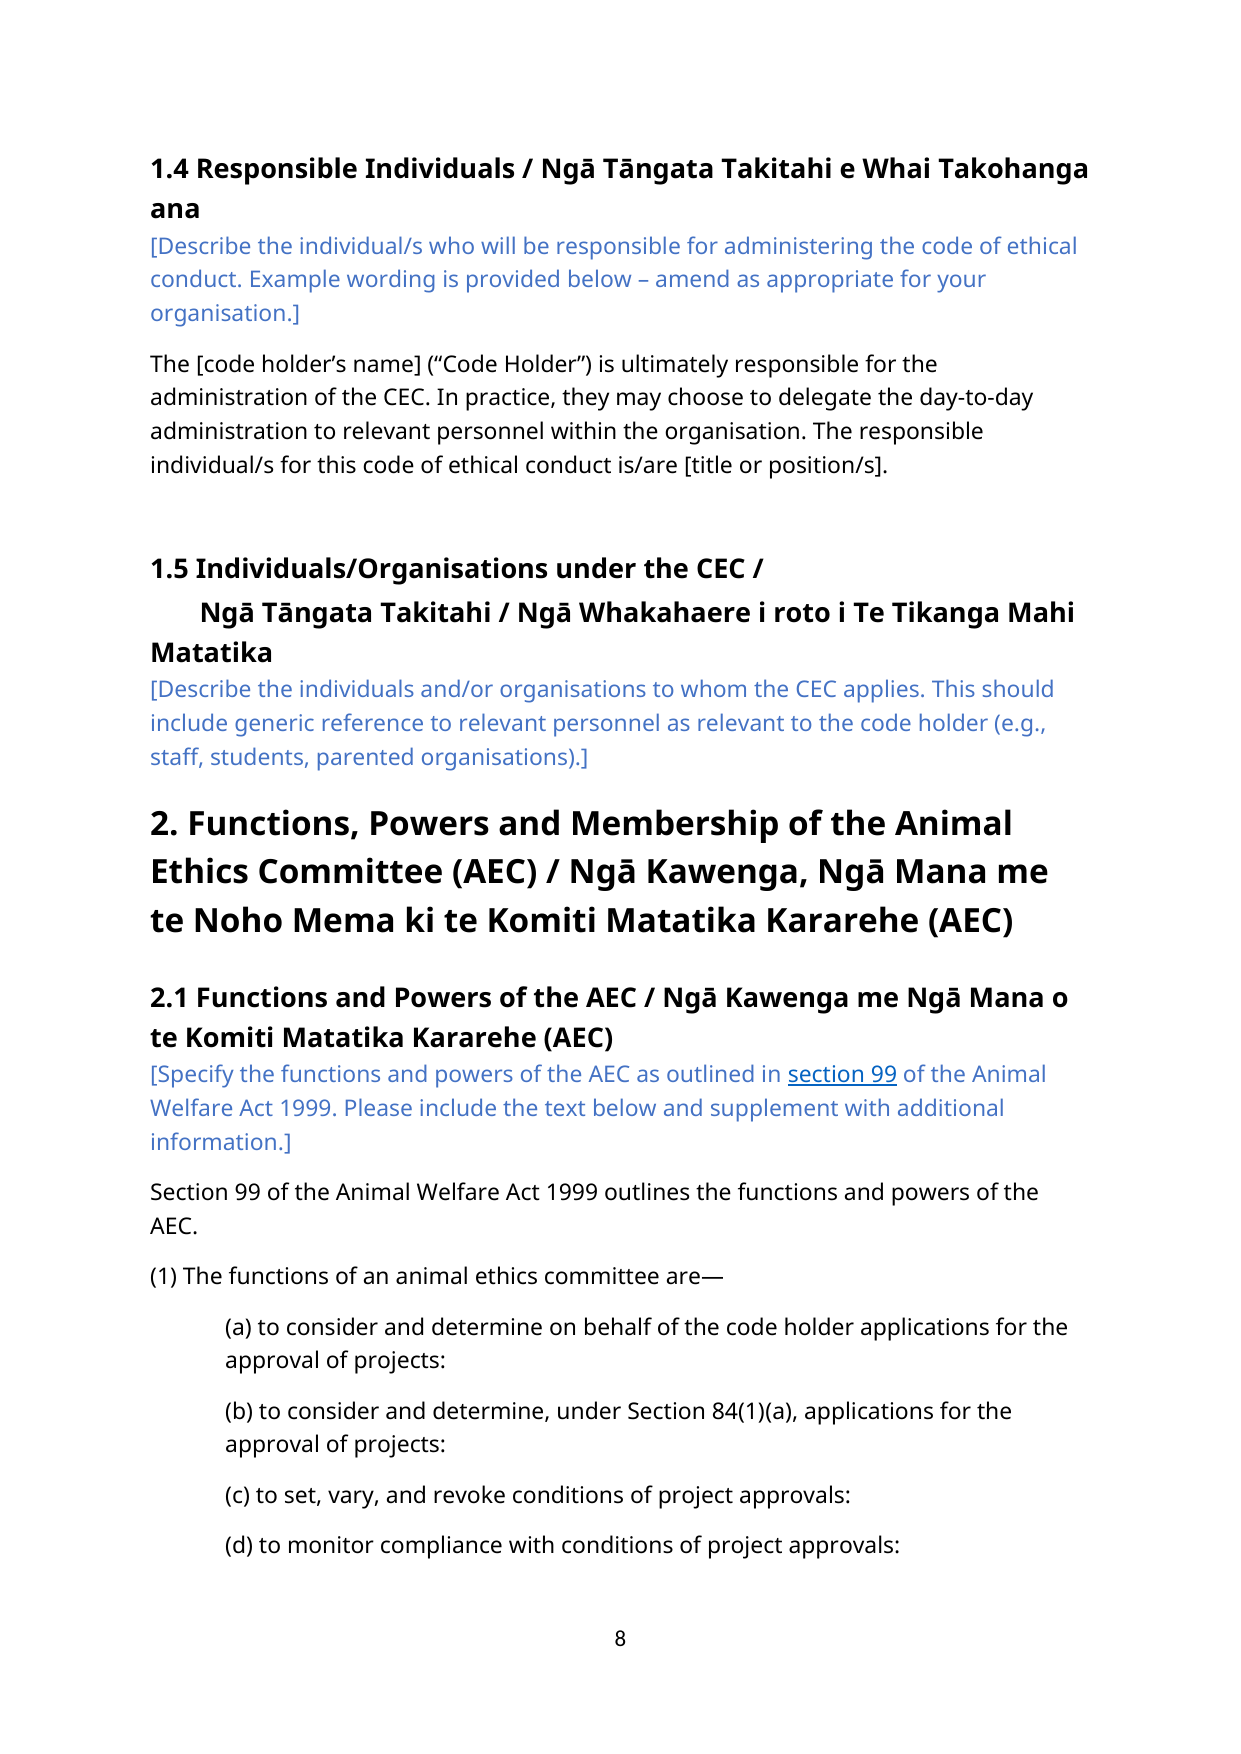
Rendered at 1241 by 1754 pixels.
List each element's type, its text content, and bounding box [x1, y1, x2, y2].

subtitle 2. Functions, Powers and Membership of the Animal Ethics Committee (AEC) / Ngā Kawenga, Ngā Mana me te Noho Mema ki te Komiti Matatika Kararehe (AEC) [150, 799, 1090, 943]
text The [code holder’s name] (“Code Holder”) is ultimately responsible for the administration of the CEC. In practice, they may choose to delegate the day-to-day administration to relevant personnel within the organisation. The responsible individual/s for this code of ethical conduct is/are [title or position/s]. [150, 347, 1090, 480]
subtitle 1.5 Individuals/Organisations under the CEC / [150, 549, 1090, 586]
subtitle Ngā Tāngata Takitahi / Ngā Whakahaere i roto i Te Tikanga Mahi Matatika [150, 593, 1090, 670]
subtitle 2.1 Functions and Powers of the AEC / Ngā Kawenga me Ngā Mana o te Komiti Matatika Kararehe (AEC) [150, 978, 1090, 1055]
text [Describe the individuals and/or organisations to whom the CEC applies. This should include generic reference to relevant personnel as relevant to the code holder (e.g., staff, students, parented organisations).] [150, 673, 1090, 772]
text (a) to consider and determine on behalf of the code holder applications for the approval of projects: [225, 1311, 1090, 1376]
text [Specify the functions and powers of the AEC as outlined in section 99 of the Animal Welfare Act 1999. Please include the text below and supplement with additional information.] [150, 1058, 1090, 1157]
text [Describe the individual/s who will be responsible for administering the code of ethical conduct. Example wording is provided below – amend as appropriate for your organisation.] [150, 229, 1090, 328]
text (b) to consider and determine, under Section 84(1)﻿(a), applications for the approval of projects: [225, 1395, 1090, 1460]
text (d) to monitor compliance with conditions of project approvals: [225, 1529, 1090, 1561]
text Section 99 of the Animal Welfare Act 1999 outlines the functions and powers of the AEC. [150, 1176, 1090, 1241]
text (c) to set, vary, and revoke conditions of project approvals: [225, 1479, 1090, 1510]
subtitle 1.4 Responsible Individuals / Ngā Tāngata Takitahi e Whai Takohanga ana [150, 150, 1090, 227]
text (1) The functions of an animal ethics committee are— [150, 1260, 1090, 1291]
